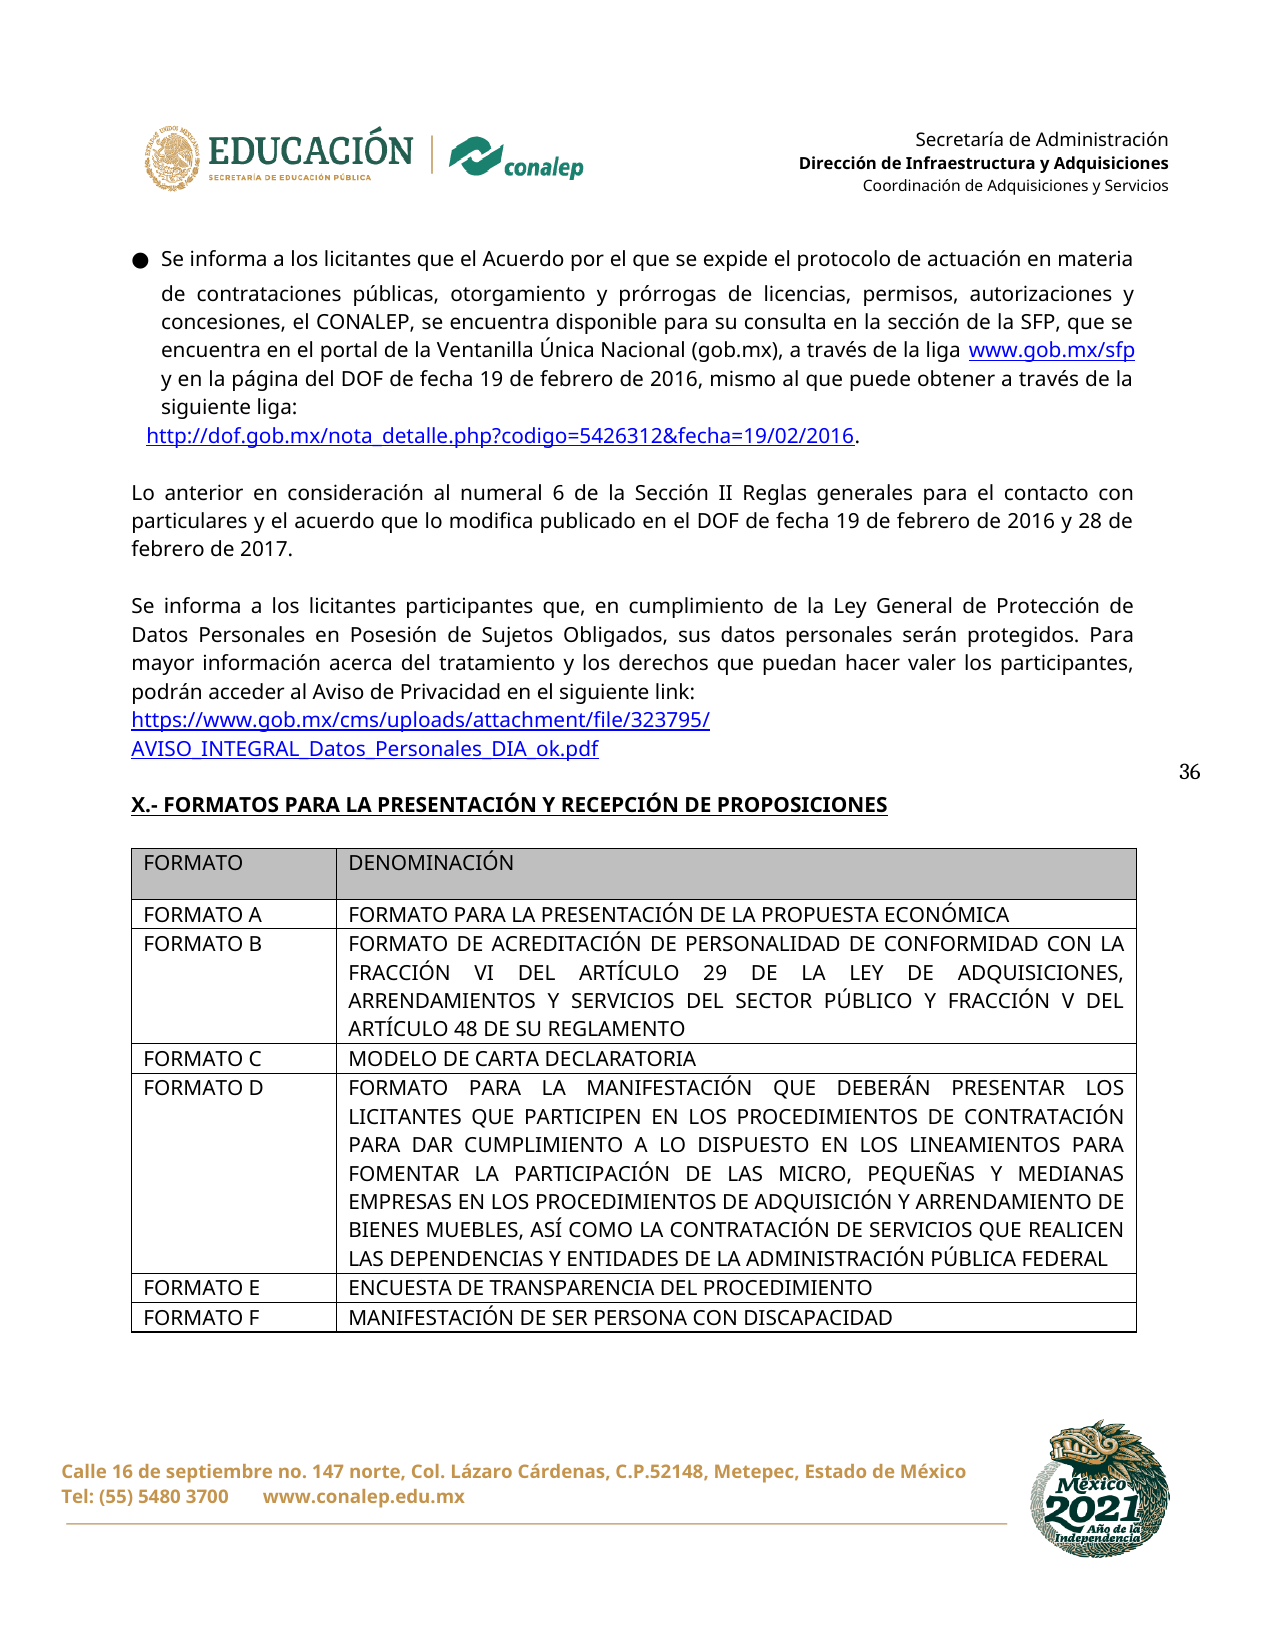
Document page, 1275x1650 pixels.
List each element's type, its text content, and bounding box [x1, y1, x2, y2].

table_cell MANIFESTACIÓN DE SER PERSONA CON DISCAPACIDAD [337, 1303, 1136, 1331]
text http://dof.gob.mx/nota_detalle.php?codigo=5426312&fecha=19/02/2016. [131, 421, 1135, 449]
table_cell FORMATO D [132, 1074, 336, 1272]
table_cell FORMATO E [132, 1274, 336, 1302]
table_cell FORMATO B [132, 929, 336, 1043]
table_cell MODELO DE CARTA DECLARATORIA [337, 1044, 1136, 1072]
table_cell FORMATO PARA LA MANIFESTACIÓN QUE DEBERÁN PRESENTAR LOS LICITANTES QUE PARTICIPEN EN LOS PROCEDIMIENTOS DE CONTRATACIÓN PARA DAR CUMPLIMIENTO A LO DISPUESTO EN LOS LINEAMIENTOS PARA FOMENTAR LA PARTICIPACIÓN DE LAS MICRO, PEQUEÑAS Y MEDIANAS EMPRESAS EN LOS PROCEDIMIENTOS DE ADQUISICIÓN Y ARRENDAMIENTO DE BIENES MUEBLES, ASÍ COMO LA CONTRATACIÓN DE SERVICIOS QUE REALICEN LAS DEPENDENCIAS Y ENTIDADES DE LA ADMINISTRACIÓN PÚBLICA FEDERAL [337, 1074, 1136, 1272]
text X.- FORMATOS PARA LA PRESENTACIÓN Y RECEPCIÓN DE PROPOSICIONES [131, 791, 1137, 819]
table_header FORMATO [132, 849, 336, 899]
table_cell FORMATO DE ACREDITACIÓN DE PERSONALIDAD DE CONFORMIDAD CON LA FRACCIÓN VI DEL ARTÍCULO 29 DE LA LEY DE ADQUISICIONES, ARRENDAMIENTOS Y SERVICIOS DEL SECTOR PÚBLICO Y FRACCIÓN V DEL ARTÍCULO 48 DE SU REGLAMENTO [337, 929, 1136, 1043]
text https://www.gob.mx/cms/uploads/attachment/file/323795/AVISO_INTEGRAL_Datos_Personales_DIA_ok.pdf [131, 705, 1135, 762]
table_header DENOMINACIÓN [337, 849, 1136, 899]
text Se informa a los licitantes participantes que, en cumplimiento de la Ley General de Protección de Datos Personales en Posesión de Sujetos Obligados, sus datos personales serán protegidos. Para mayor información acerca del tratamiento y los derechos que puedan hacer valer los participantes, podrán acceder al Aviso de Privacidad en el siguiente link: [131, 591, 1135, 705]
table_cell FORMATO PARA LA PRESENTACIÓN DE LA PROPUESTA ECONÓMICA [337, 900, 1136, 928]
table_cell ENCUESTA DE TRANSPARENCIA DEL PROCEDIMIENTO [337, 1274, 1136, 1302]
picture [109, 110, 613, 209]
table_cell FORMATO A [132, 900, 336, 928]
list Se informa a los licitantes que el Acuerdo por el que se expide el protocolo de actuación en materia de contrataciones públicas, otorgamiento y prórrogas de licencias, permisos, autorizaciones y concesiones, el CONALEP, se encuentra disponible para su consulta en la sección de la SFP, que se encuentra en el portal de la Ventanilla Única Nacional (gob.mx), a través de la liga www.gob.mx/sfp y en la página del DOF de fecha 19 de febrero de 2016, mismo al que puede obtener a través de la siguiente liga: [131, 236, 1135, 421]
table_cell FORMATO C [132, 1044, 336, 1072]
picture [0, 1403, 1236, 1586]
text Lo anterior en consideración al numeral 6 de la Sección II Reglas generales para el contacto con particulares y el acuerdo que lo modifica publicado en el DOF de fecha 19 de febrero de 2016 y 28 de febrero de 2017. [131, 478, 1135, 563]
table_cell FORMATO F [132, 1303, 336, 1331]
